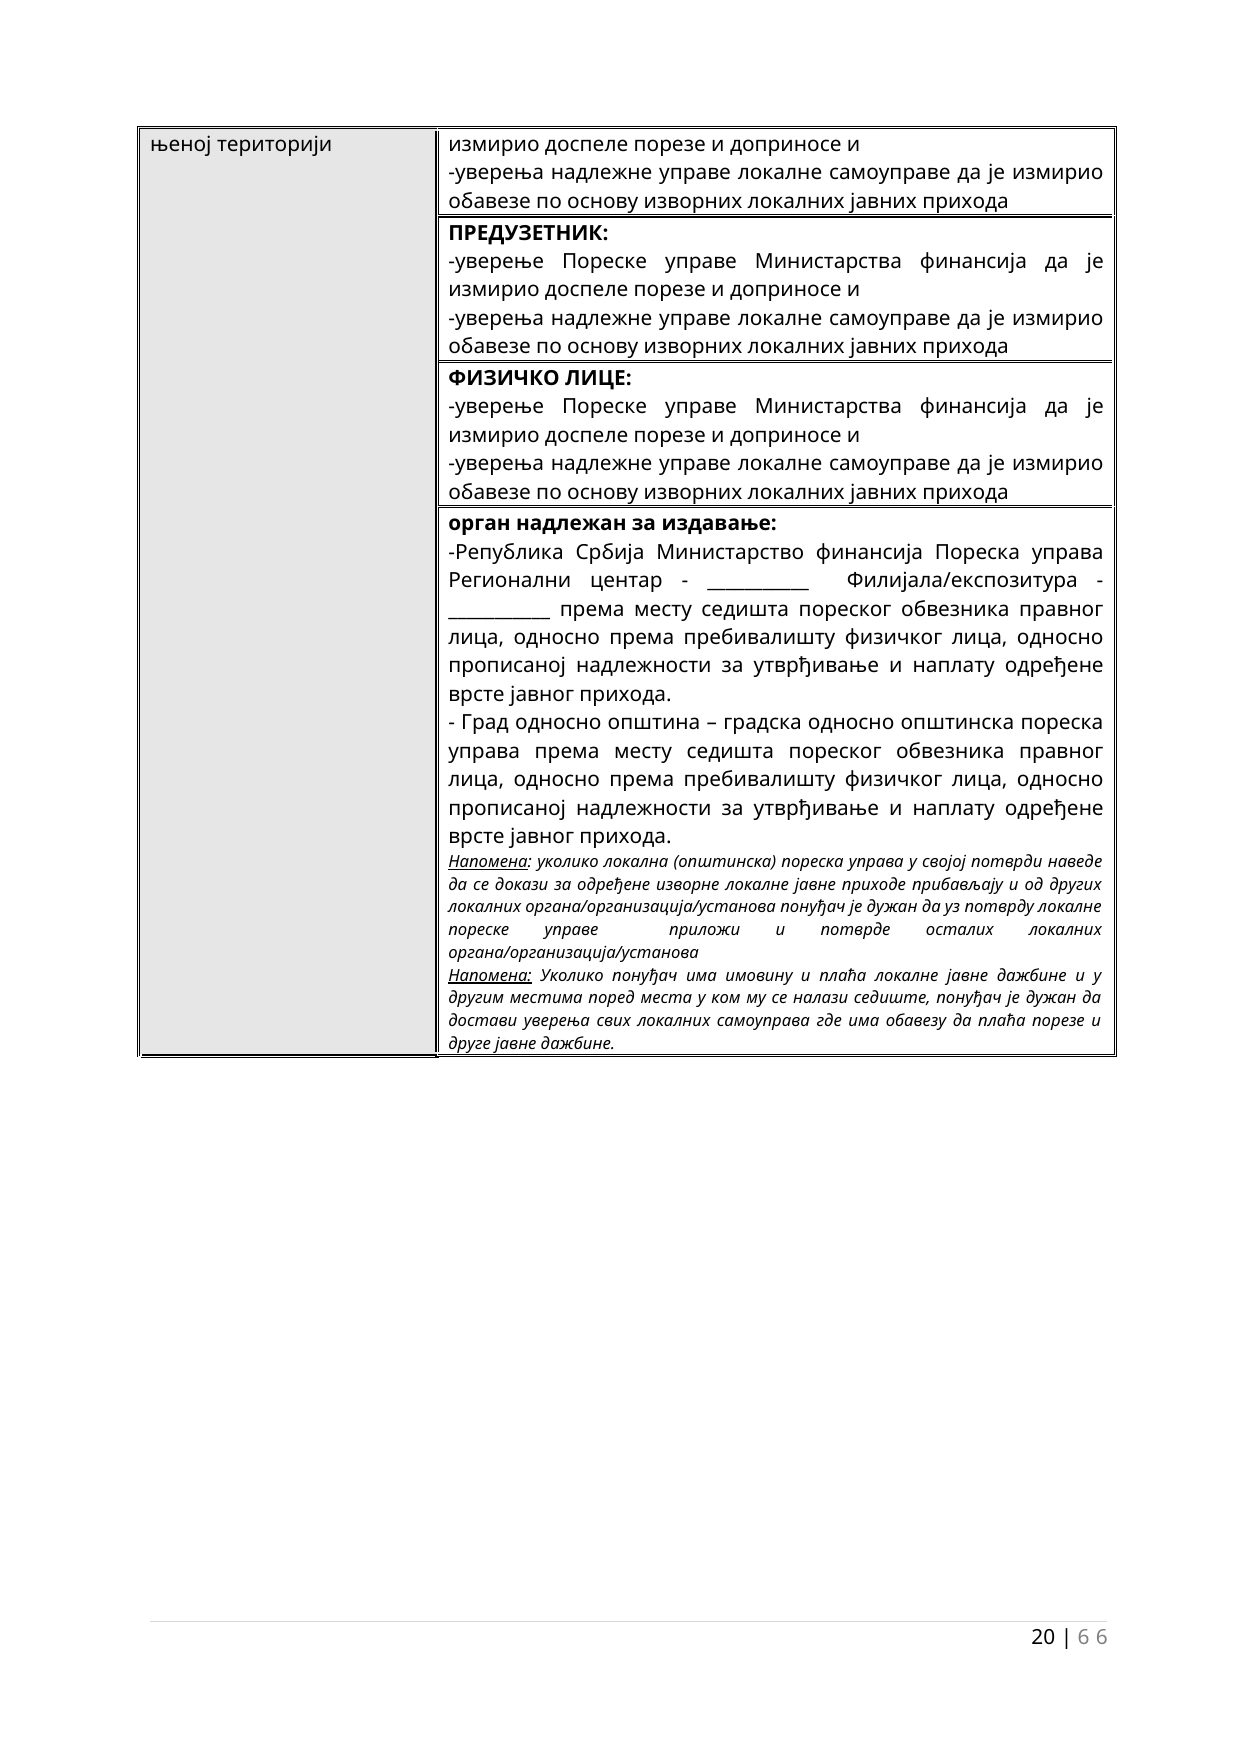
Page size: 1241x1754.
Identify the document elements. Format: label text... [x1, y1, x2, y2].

table_cell ФИЗИЧКО ЛИЦЕ: -уверење Пореске управе Министарства финансија да је измирио доспеле порезе и доприносе и -уверења надлежне управе локалне самоуправе да је измирио обавезе по основу изворних локалних јавних прихода [439, 360, 1114, 505]
table_cell орган надлежан за издавање: -Република Србија Министарство финансија Пореска управа Регионални центар - ___________ Филијала/експозитура - ___________ према месту седишта пореског обвезника правног лица, односно према пребивалишту физичког лица, односно прописаној надлежности за утврђивање и наплату одређене врсте јавног прихода. - Град односно општина – градска односно општинска пореска управа према месту седишта пореског обвезника правног лица, односно према пребивалишту физичког лица, односно прописаној надлежности за утврђивање и наплату одређене врсте јавног прихода. Напомена: уколико локална (општинска) пореска управа у својој потврди наведе да се докази за одређене изворне локалне јавне приходе прибављају и од других локалних органа/организација/установа понуђач је дужан да уз потврду локалне пореске управе приложи и потврде осталих локалних органа/организација/установа Напомена: Уколико понуђач има имовину и плаћа локалне јавне дажбине и у другим местима поред места у ком му се налази седиште, понуђач је дужан да достави уверења свих локалних самоуправа где има обавезу да плаћа порезе и друге јавне дажбине. [437, 505, 1114, 1054]
table_cell ПРЕДУЗЕТНИК: -уверење Пореске управе Министарства финансија да је измирио доспеле порезе и доприносе и -уверења надлежне управе локалне самоуправе да је измирио обавезе по основу изворних локалних јавних прихода [437, 214, 1116, 360]
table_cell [437, 129, 1114, 214]
